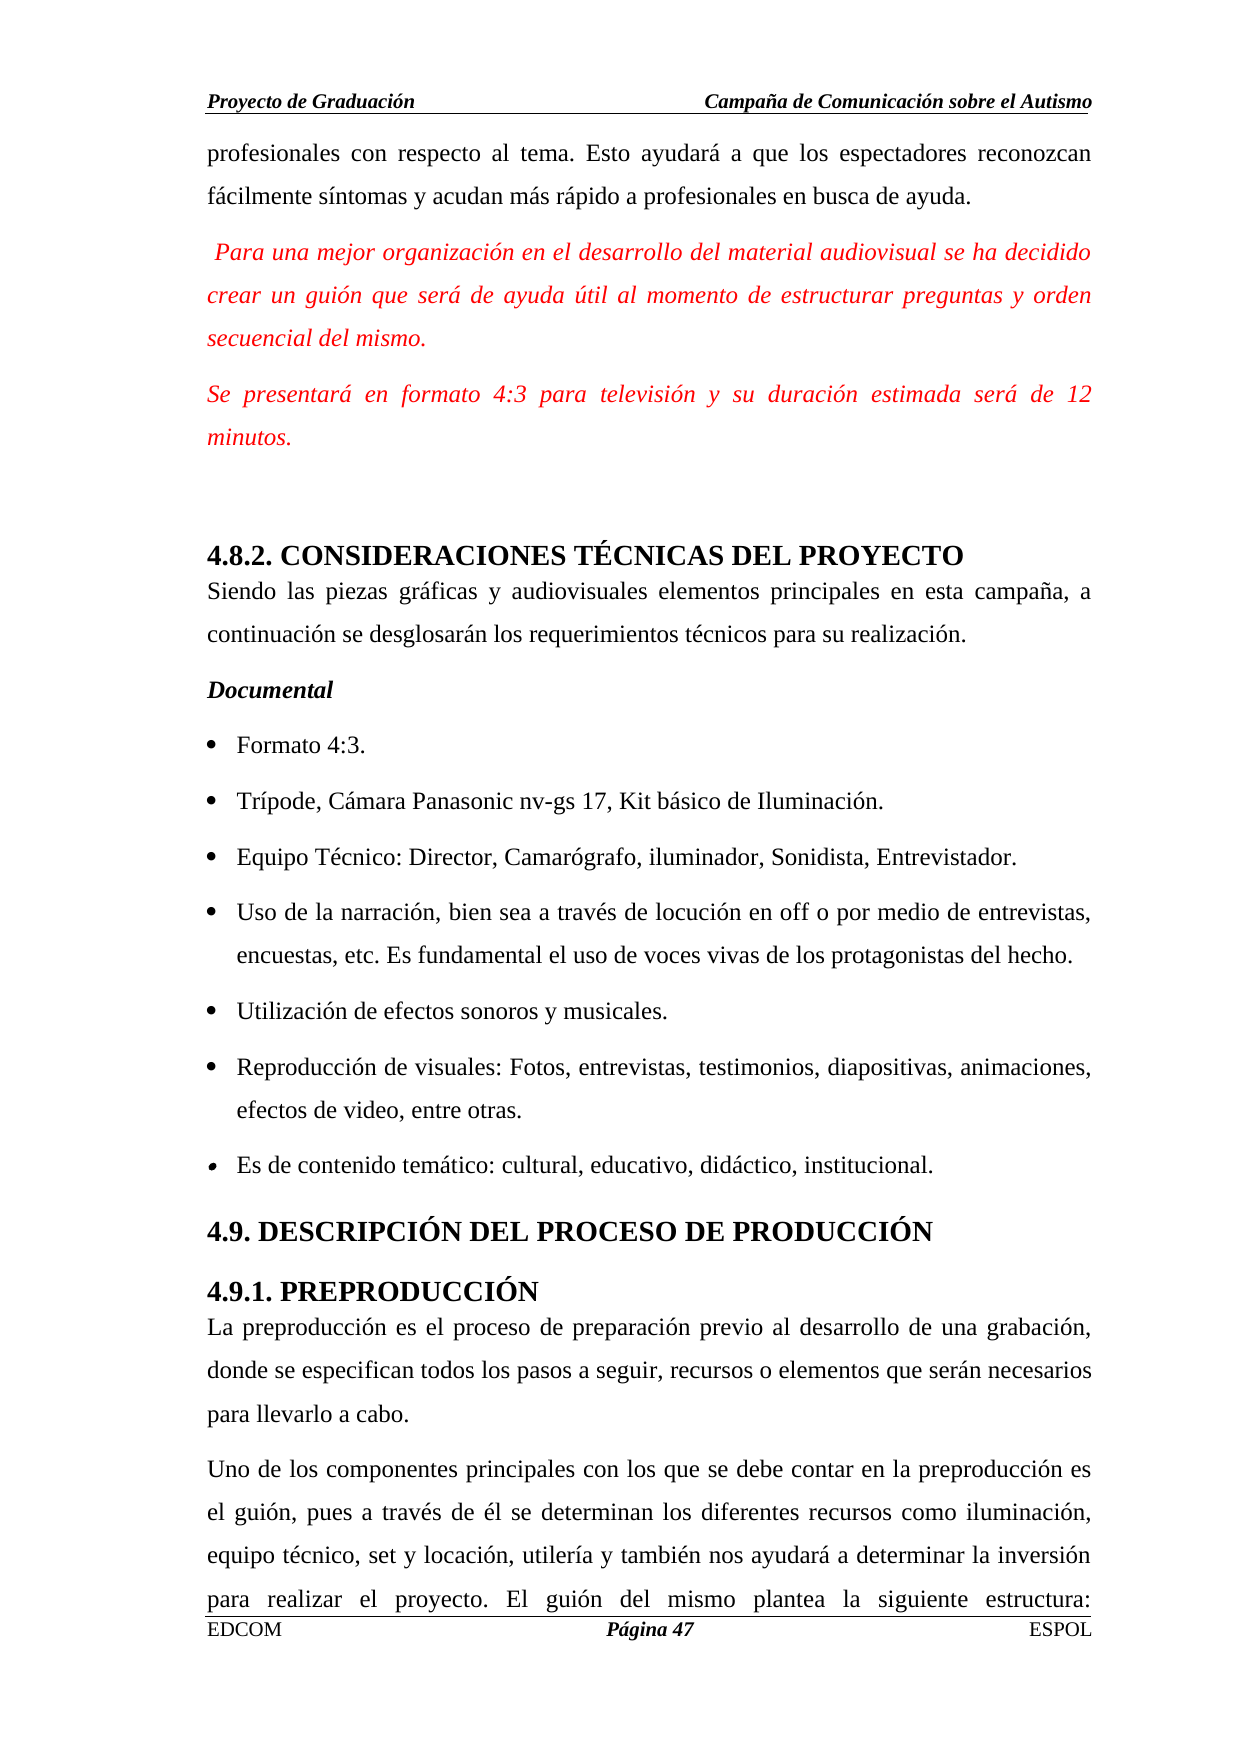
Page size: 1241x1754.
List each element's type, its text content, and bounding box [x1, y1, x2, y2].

list Formato 4:3. [207, 731, 1092, 759]
text Se presentará en formato 4:3 para televisión y su duración estimada será de 12 minutos. [207, 379, 1092, 451]
text Siendo las piezas gráficas y audiovisuales elementos principales en esta campaña, a continuación se desglosarán los requerimientos técnicos para su realización. [207, 576, 1092, 648]
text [207, 1454, 1092, 1612]
text 4.8.2. CONSIDERACIONES TÉCNICAS DEL PROYECTO [207, 538, 1092, 571]
list Reproducción de visuales: Fotos, entrevistas, testimonios, diapositivas, animaciones, efectos de video, entre otras. [207, 1052, 1092, 1124]
text Documental [207, 675, 1092, 704]
text 4.9.1. PREPRODUCCIÓN [207, 1274, 1092, 1307]
text 4.9. DESCRIPCIÓN DEL PROCESO DE PRODUCCIÓN [207, 1214, 1092, 1248]
list Trípode, Cámara Panasonic nv-gs 17, Kit básico de Iluminación. [207, 786, 1092, 815]
list Uso de la narración, bien sea a través de locución en off o por medio de entrevistas, encuestas, etc. Es fundamental el uso de voces vivas de los protagonistas del hecho. [207, 897, 1092, 969]
list Es de contenido temático: cultural, educativo, didáctico, institucional. [207, 1151, 1092, 1179]
list Utilización de efectos sonoros y musicales. [207, 996, 1092, 1025]
text Para una mejor organización en el desarrollo del material audiovisual se ha decidido crear un guión que será de ayuda útil al momento de estructurar preguntas y orden secuencial del mismo. [207, 237, 1092, 352]
text La preproducción es el proceso de preparación previo al desarrollo de una grabación, donde se especifican todos los pasos a seguir, recursos o elementos que serán necesarios para llevarlo a cabo. [207, 1312, 1092, 1427]
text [207, 138, 1092, 210]
list Equipo Técnico: Director, Camarógrafo, iluminador, Sonidista, Entrevistador. [207, 842, 1092, 871]
